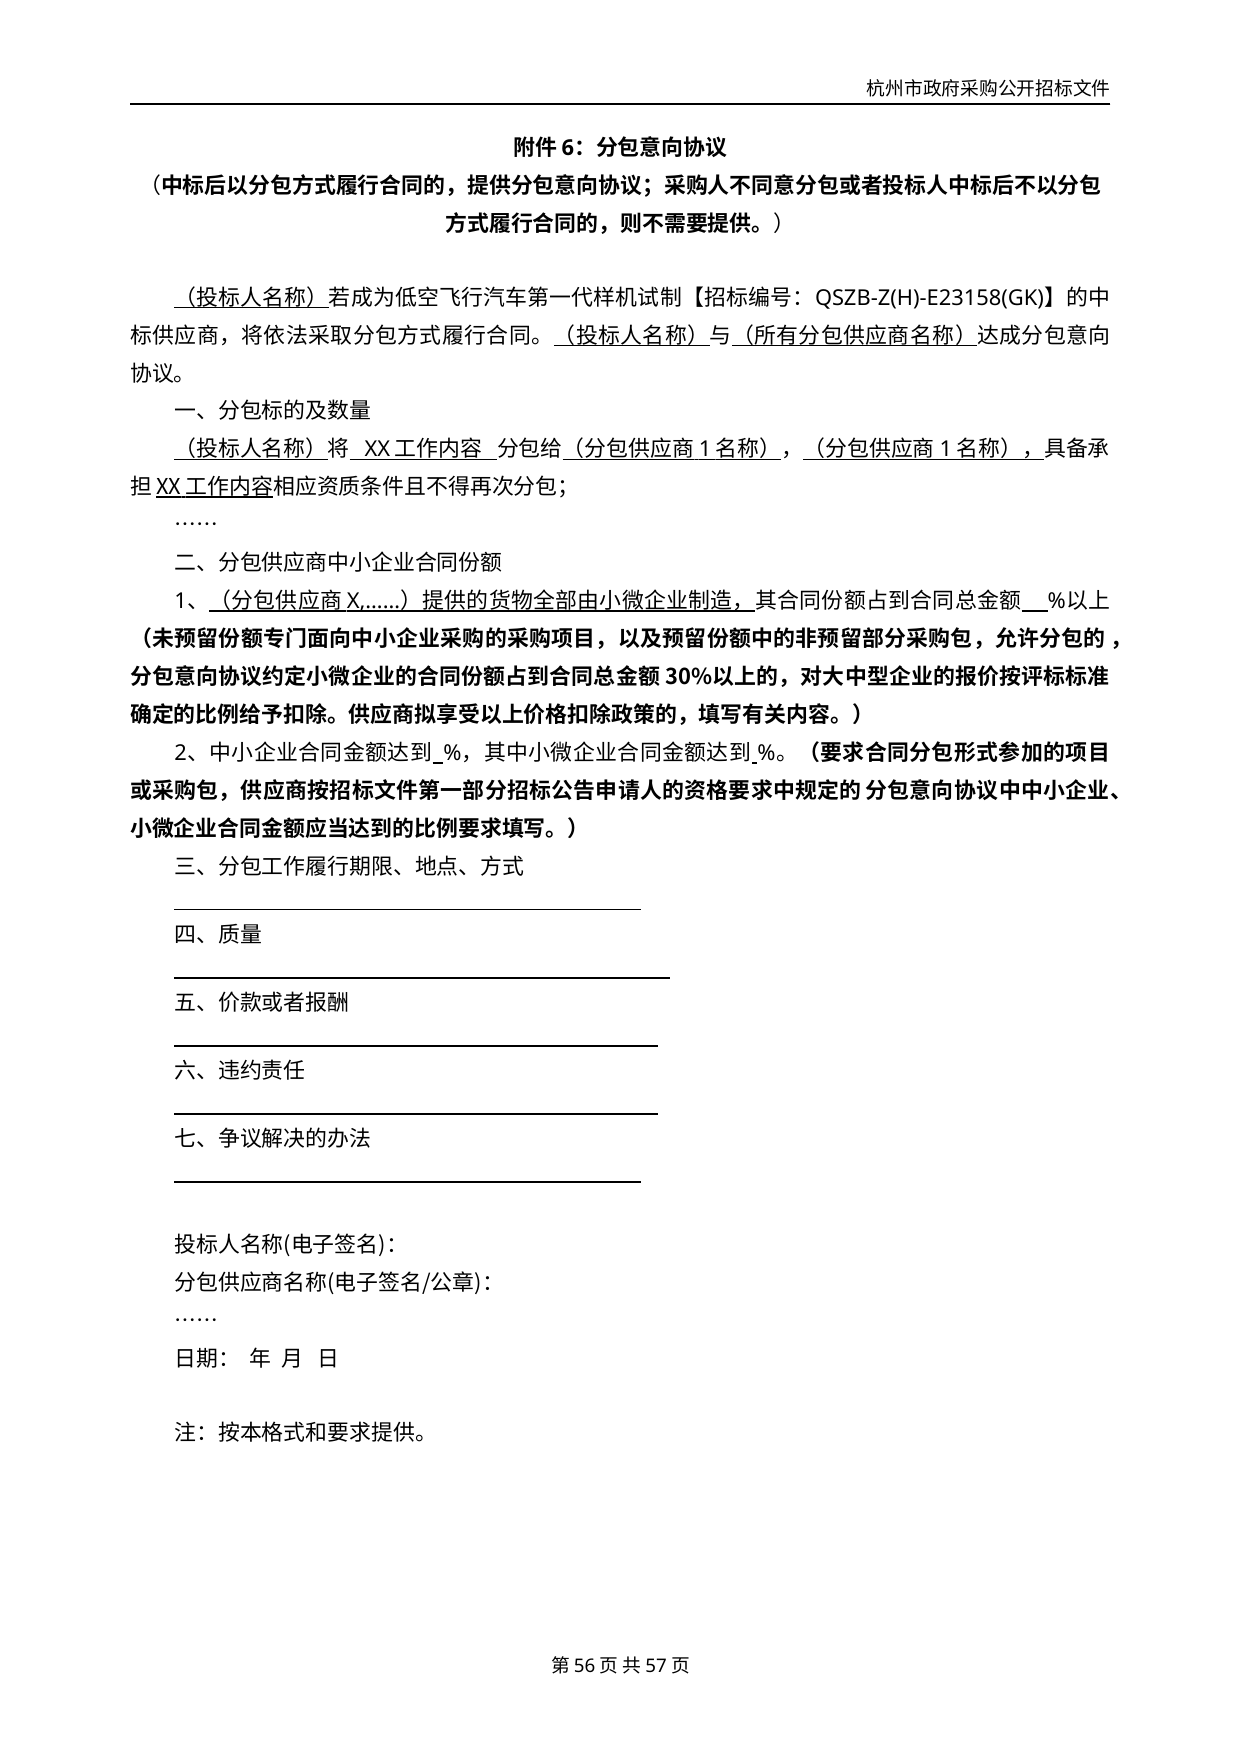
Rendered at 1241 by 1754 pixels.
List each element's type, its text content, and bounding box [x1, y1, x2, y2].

text 五、价款或者报酬 [130, 985, 1110, 1017]
text 一、分包标的及数量 [130, 393, 1110, 425]
text 2、中小企业合同金额达到 %，其中小微企业合同金额达到 %。（要求合同分包形式参加的项目或采购包，供应商按招标文件第一部分招标公告申请人的资格要求中规定的分包意向协议中中小企业、小微企业合同金额应当达到的比例要求填写。） [130, 735, 1110, 842]
text （投标人名称）将 XX工作内容 分包给（分包供应商1名称），（分包供应商1名称），具备承担XX工作内容相应资质条件且不得再次分包； [130, 431, 1110, 501]
text 七、争议解决的办法 [130, 1121, 1110, 1153]
text 四、质量 [130, 917, 1110, 948]
text （投标人名称）若成为低空飞行汽车第一代样机试制【招标编号：QSZB-Z(H)-E23158(GK)】的中标供应商，将依法采取分包方式履行合同。（投标人名称）与（所有分包供应商名称）达成分包意向协议。 [130, 279, 1110, 387]
text 六、违约责任 [130, 1053, 1110, 1085]
text 注：按本格式和要求提供。 [130, 1415, 1067, 1446]
text （中标后以分包方式履行合同的，提供分包意向协议；采购人不同意分包或者投标人中标后不以分包方式履行合同的，则不需要提供。） [130, 168, 1110, 238]
text 日期： 年 月 日 [130, 1341, 1110, 1373]
text 三、分包工作履行期限、地点、方式 [130, 849, 1110, 880]
text …… [130, 507, 1110, 539]
text 分包供应商名称(电子签名/公章)： [130, 1265, 1023, 1297]
text 二、分包供应商中小企业合同份额 [130, 545, 1110, 577]
text 投标人名称(电子签名)： [130, 1227, 1110, 1259]
text …… [130, 1303, 1110, 1335]
text 1、（分包供应商X,……）提供的货物全部由小微企业制造，其合同份额占到合同总金额 %以上。（未预留份额专门面向中小企业采购的采购项目，以及预留份额中的非预留部分采购包，允许分包的，分包意向协议约定小微企业的合同份额占到合同总金额30%以上的，对大中型企业的报价按评标标准确定的比例给予扣除。供应商拟享受以上价格扣除政策的，填写有关内容。） [130, 583, 1110, 729]
text 附件6：分包意向协议 [130, 130, 1110, 162]
